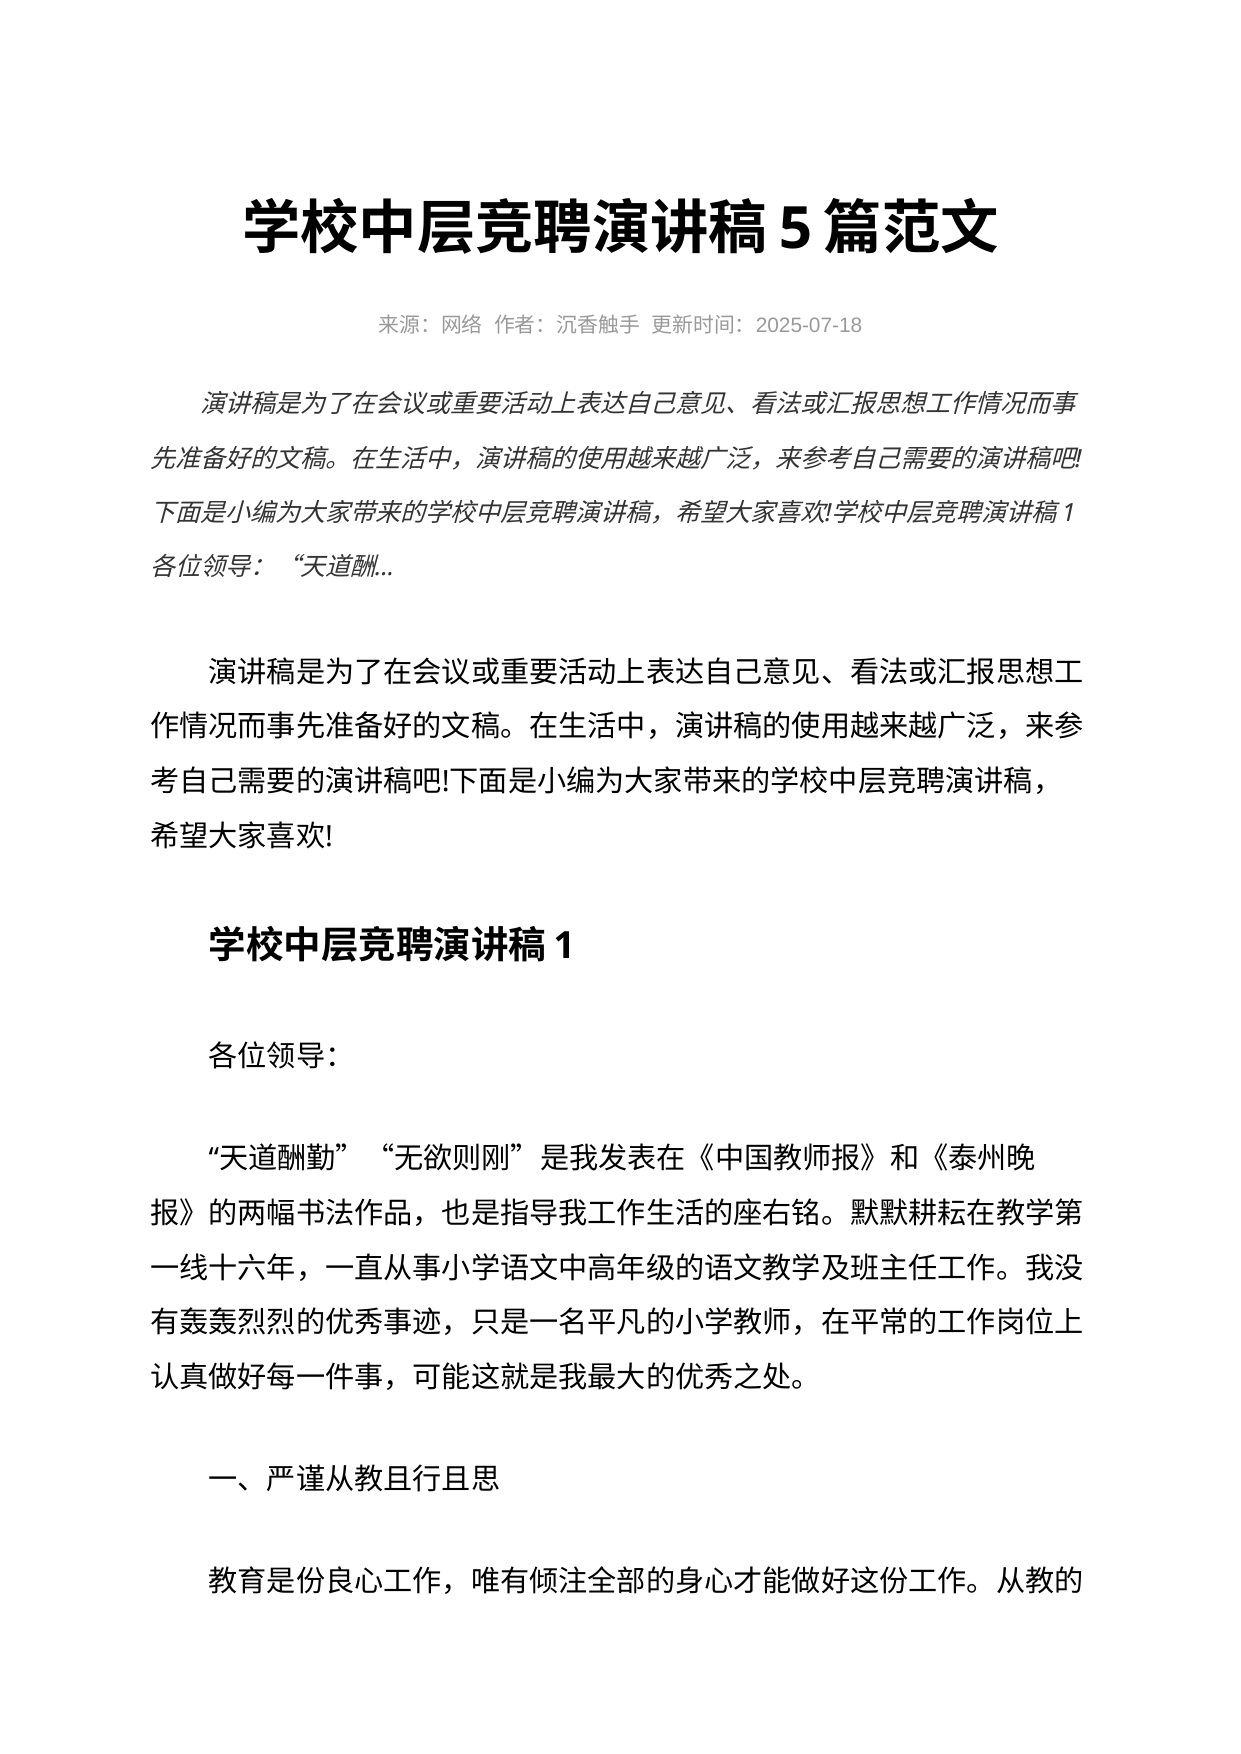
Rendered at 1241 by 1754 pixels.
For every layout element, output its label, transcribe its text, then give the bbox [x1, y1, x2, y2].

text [150, 1557, 1090, 1600]
text 来源：网络 作者：沉香触手 更新时间：2025-07-18 [150, 313, 1090, 337]
text 一、严谨从教且行且思 [150, 1456, 1090, 1498]
text 各位领导： [150, 1032, 1090, 1075]
text “天道酬勤”“无欲则刚”是我发表在《中国教师报》和《泰州晚报》的两幅书法作品，也是指导我工作生活的座右铭。默默耕耘在教学第一线十六年，一直从事小学语文中高年级的语文教学及班主任工作。我没有轰轰烈烈的优秀事迹，只是一名平凡的小学教师，在平常的工作岗位上认真做好每一件事，可能这就是我最大的优秀之处。 [150, 1134, 1090, 1396]
text 学校中层竞聘演讲稿1 [150, 915, 1090, 969]
subtitle 学校中层竞聘演讲稿5篇范文 [150, 181, 1090, 266]
text 演讲稿是为了在会议或重要活动上表达自己意见、看法或汇报思想工作情况而事先准备好的文稿。在生活中，演讲稿的使用越来越广泛，来参考自己需要的演讲稿吧!下面是小编为大家带来的学校中层竞聘演讲稿，希望大家喜欢! [150, 648, 1090, 855]
text 演讲稿是为了在会议或重要活动上表达自己意见、看法或汇报思想工作情况而事先准备好的文稿。在生活中，演讲稿的使用越来越广泛，来参考自己需要的演讲稿吧!下面是小编为大家带来的学校中层竞聘演讲稿，希望大家喜欢!学校中层竞聘演讲稿1各位领导：“天道酬... [150, 384, 1090, 583]
